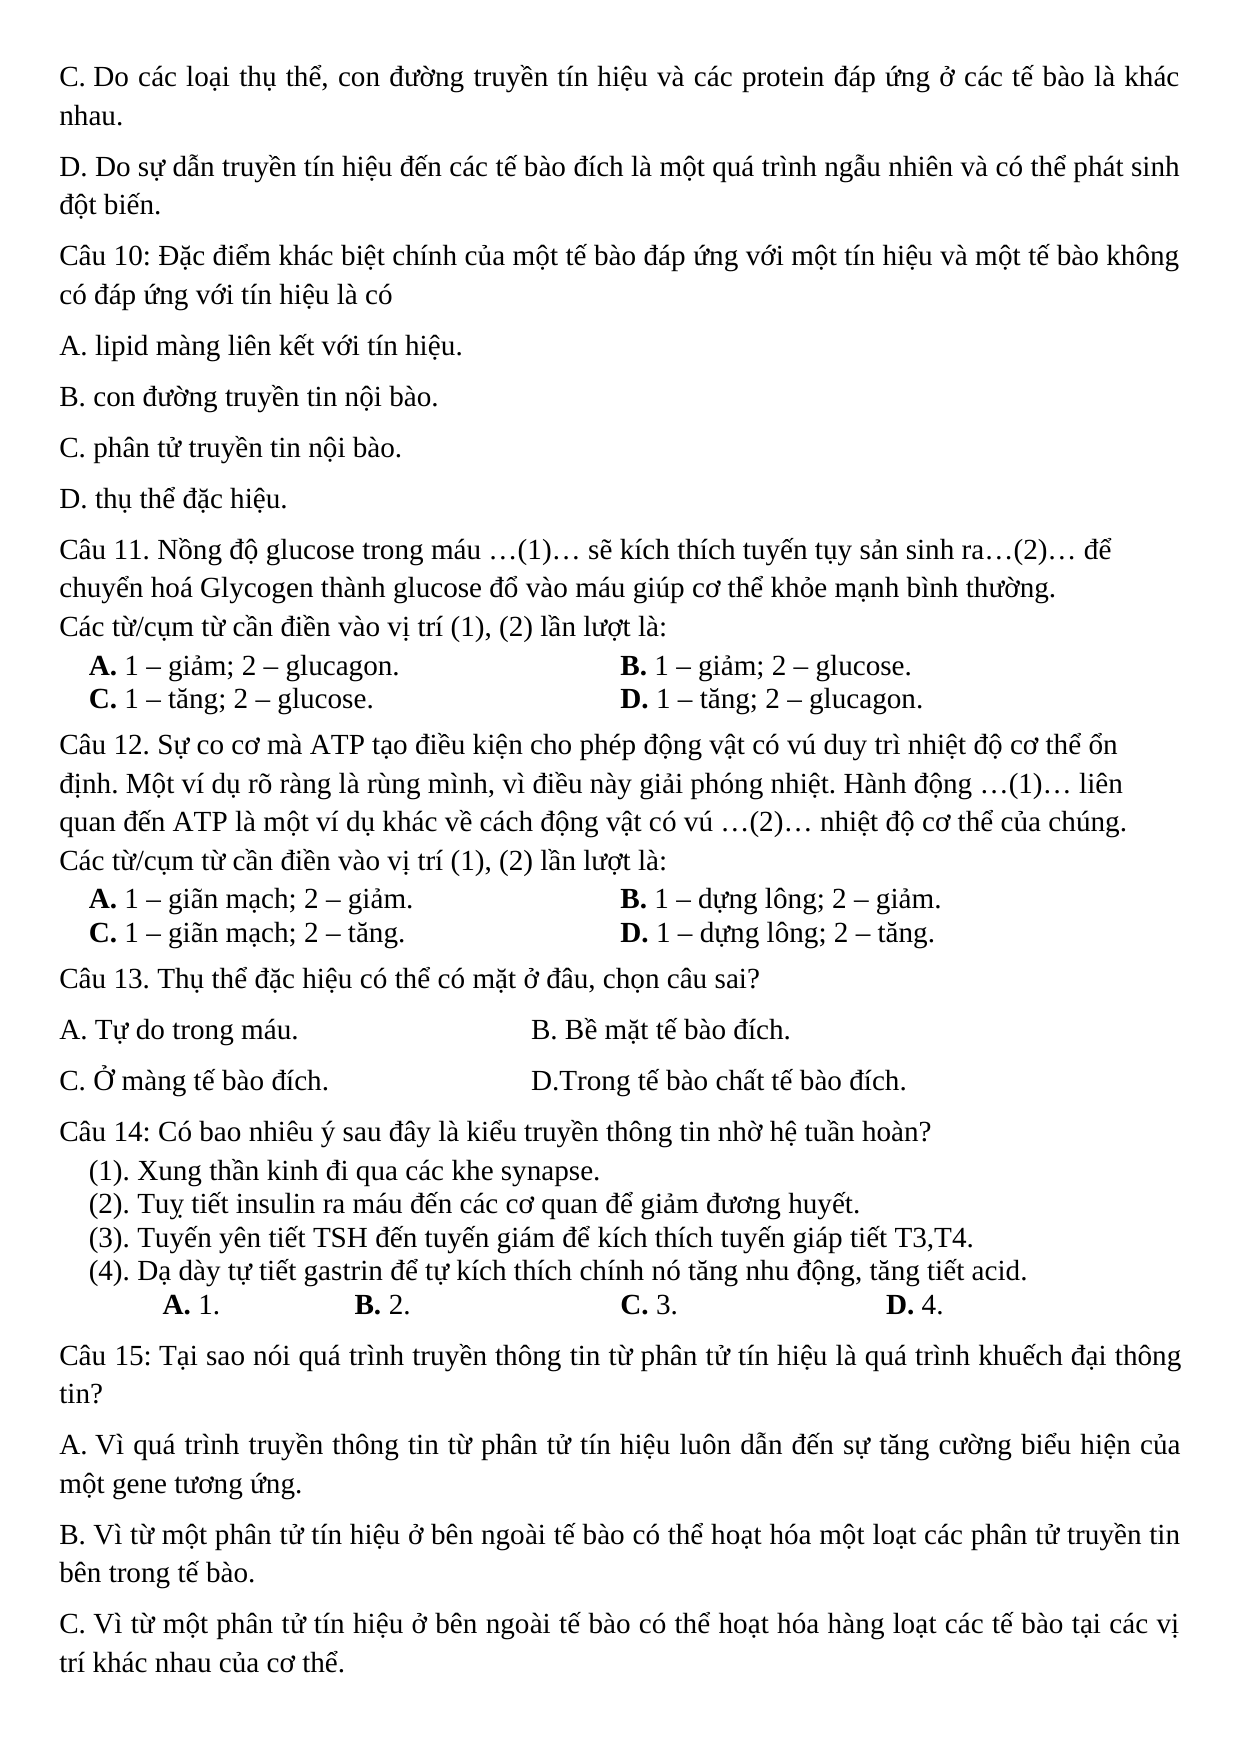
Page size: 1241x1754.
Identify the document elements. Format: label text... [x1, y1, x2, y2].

text Câu 15: Tại sao nói quá trình truyền thông tin từ phân tử tín hiệu là quá trình khuếch đại thông tin? [59, 1338, 1181, 1410]
text Câu 13. Thụ thể đặc hiệu có thể có mặt ở đâu, chọn câu sai? [59, 961, 1181, 994]
text B. Vì từ một phân tử tín hiệu ở bên ngoài tế bào có thể hoạt hóa một loạt các phân tử truyền tin bên trong tế bào. [59, 1517, 1181, 1589]
text Câu 10: Đặc điểm khác biệt chính của một tế bào đáp ứng với một tín hiệu và một tế bào không có đáp ứng với tín hiệu là có [59, 238, 1181, 310]
text C. Ở màng tế bào đích. D.Trong tế bào chất tế bào đích. [59, 1063, 1181, 1097]
text D. thụ thể đặc hiệu. [59, 481, 1181, 514]
text C. Vì từ một phân tử tín hiệu ở bên ngoài tế bào có thể hoạt hóa hàng loạt các tế bào tại các vị trí khác nhau của cơ thể. [59, 1607, 1181, 1679]
text A. 1 – giãn mạch; 2 – giảm. B. 1 – dựng lông; 2 – giảm. [59, 881, 1181, 915]
text Câu 11. Nồng độ glucose trong máu …(1)… sẽ kích thích tuyến tụy sản sinh ra…(2)… để chuyển hoá Glycogen thành glucose đổ vào máu giúp cơ thể khỏe mạnh bình thường. [59, 532, 1181, 604]
text C. phân tử truyền tin nội bào. [59, 430, 1181, 463]
text B. con đường truyền tin nội bào. [59, 379, 1181, 412]
text (3). Tuyến yên tiết TSH đến tuyến giám để kích thích tuyến giáp tiết T3,T4. [59, 1220, 1181, 1253]
text (4). Dạ dày tự tiết gastrin để tự kích thích chính nó tăng nhu động, tăng tiết acid. [59, 1253, 1181, 1287]
text Câu 14: Có bao nhiêu ý sau đây là kiểu truyền thông tin nhờ hệ tuần hoàn? [59, 1114, 1181, 1148]
text A. 1. B. 2. C. 3. D. 4. [162, 1287, 1181, 1320]
text (1). Xung thần kinh đi qua các khe synapse. [59, 1153, 1181, 1186]
text C. 1 – giãn mạch; 2 – tăng. D. 1 – dựng lông; 2 – tăng. [59, 915, 1181, 948]
text Câu 12. Sự co cơ mà ATP tạo điều kiện cho phép động vật có vú duy trì nhiệt độ cơ thể ổn định. Một ví dụ rõ ràng là rùng mình, vì điều này giải phóng nhiệt. Hành động …(1)… liên quan đến ATP là một ví dụ khác về cách động vật có vú …(2)… nhiệt độ cơ thể của chúng. [59, 727, 1181, 838]
text C. Do các loại thụ thể, con đường truyền tín hiệu và các protein đáp ứng ở các tế bào là khác nhau. [59, 59, 1181, 131]
text Các từ/cụm từ cần điền vào vị trí (1), (2) lần lượt là: [59, 609, 1181, 643]
text A. Vì quá trình truyền thông tin từ phân tử tín hiệu luôn dẫn đến sự tăng cường biểu hiện của một gene tương ứng. [59, 1427, 1181, 1499]
text A. Tự do trong máu. B. Bề mặt tế bào đích. [59, 1012, 1181, 1046]
text A. 1 – giảm; 2 – glucagon. B. 1 – giảm; 2 – glucose. [59, 648, 1181, 681]
text C. 1 – tăng; 2 – glucose. D. 1 – tăng; 2 – glucagon. [59, 681, 1181, 715]
text D. Do sự dẫn truyền tín hiệu đến các tế bào đích là một quá trình ngẫu nhiên và có thể phát sinh đột biến. [59, 149, 1181, 221]
text Các từ/cụm từ cần điền vào vị trí (1), (2) lần lượt là: [59, 843, 1181, 876]
text A. lipid màng liên kết với tín hiệu. [59, 328, 1181, 361]
text (2). Tuỵ tiết insulin ra máu đến các cơ quan để giảm đương huyết. [59, 1186, 1181, 1220]
